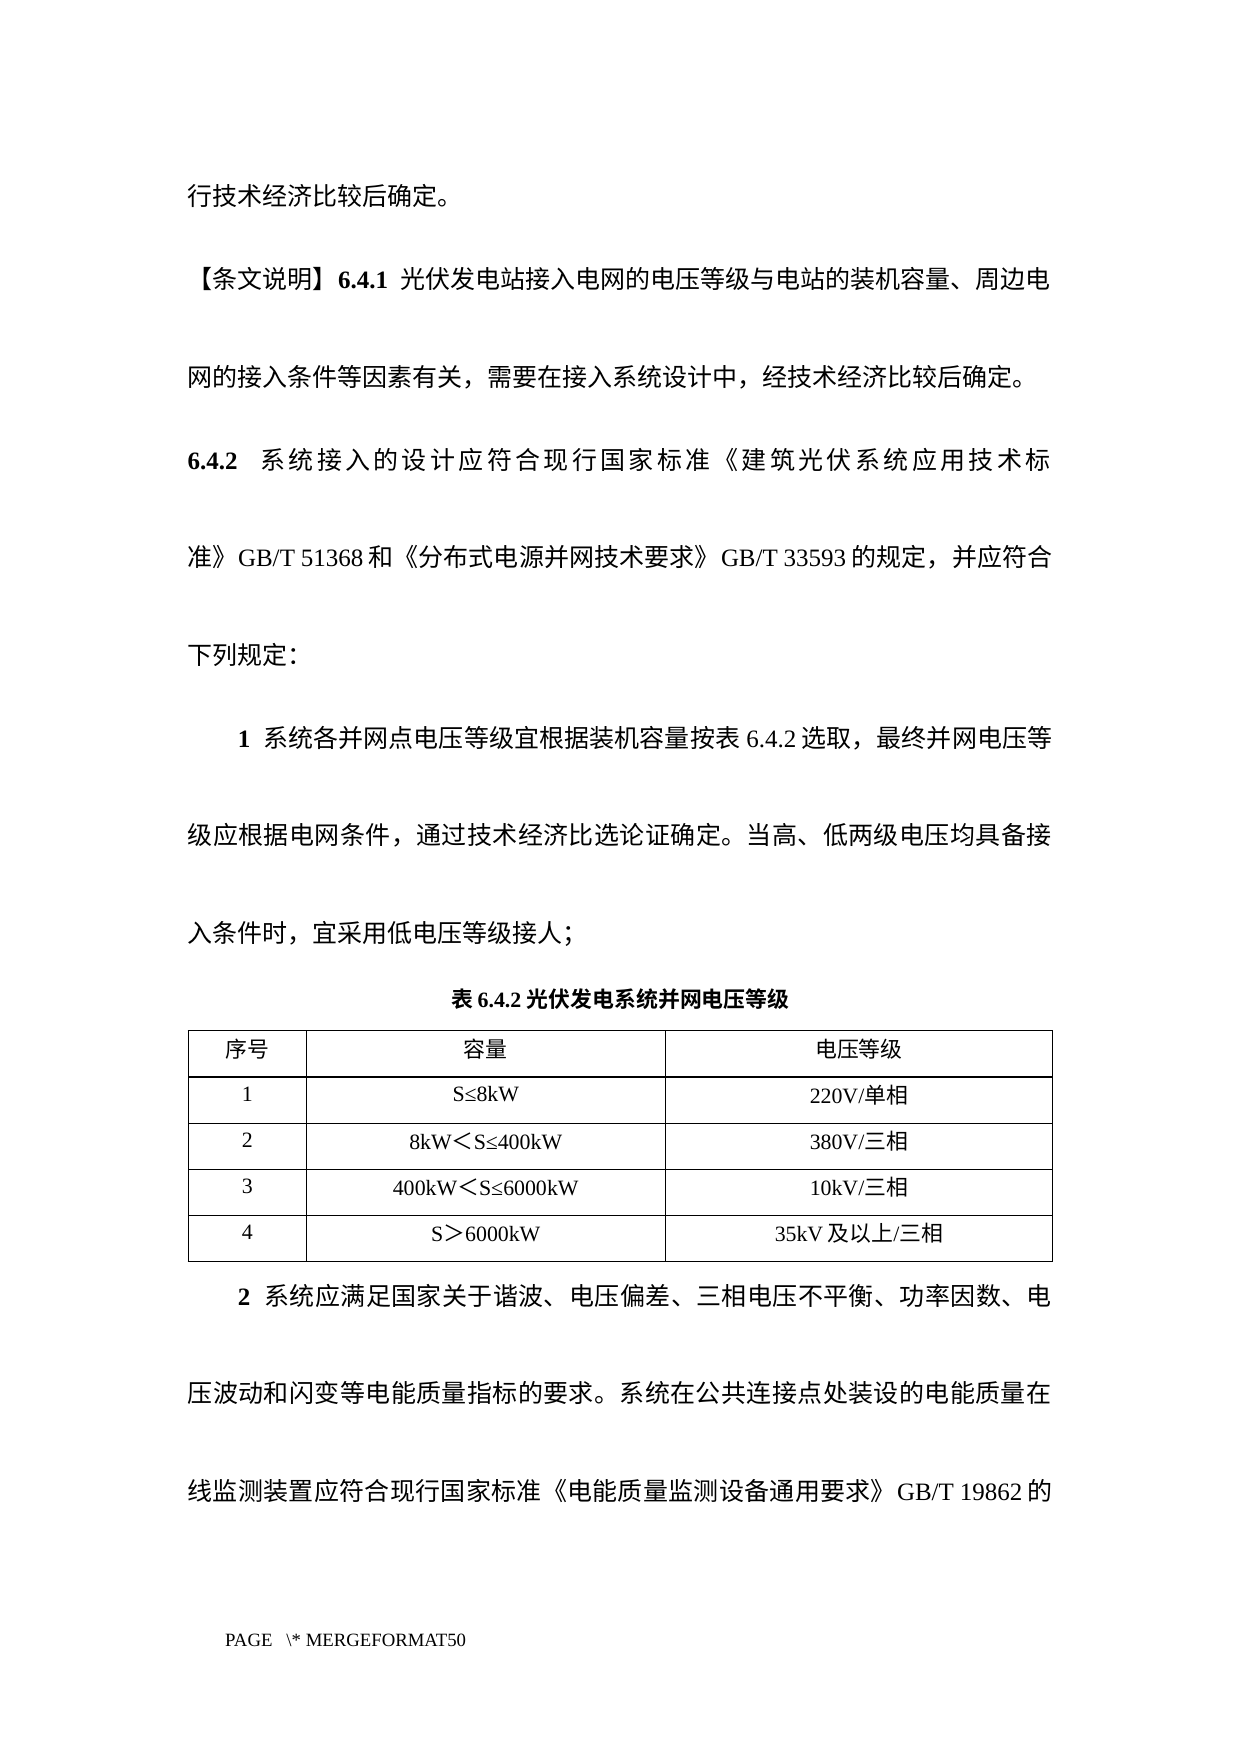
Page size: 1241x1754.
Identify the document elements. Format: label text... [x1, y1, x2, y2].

text 1 系统各并网点电压等级宜根据装机容量按表6.4.2选取，最终并网电压等级应根据电网条件，通过技术经济比选论证确定。当高、低两级电压均具备接入条件时，宜采用低电压等级接人； [187, 704, 1053, 964]
table_header 容量 [307, 1031, 665, 1076]
table_cell 400kW＜S≤6000kW [307, 1170, 665, 1214]
table_cell S＞6000kW [307, 1216, 665, 1261]
table_cell 220V/单相 [666, 1078, 1052, 1122]
text 表6.4.2 光伏发电系统并网电压等级 [187, 982, 1053, 1014]
table_header 电压等级 [666, 1031, 1052, 1076]
table_cell 2 [189, 1124, 306, 1168]
text 【条文说明】6.4.1 光伏发电站接入电网的电压等级与电站的装机容量、周边电网的接入条件等因素有关，需要在接入系统设计中，经技术经济比较后确定。 [187, 245, 1053, 408]
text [187, 162, 1053, 227]
table_cell 8kW＜S≤400kW [307, 1124, 665, 1168]
table_header 序号 [189, 1031, 306, 1076]
table_cell 1 [189, 1078, 306, 1122]
table_cell 35kV及以上/三相 [666, 1216, 1052, 1261]
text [187, 1262, 1053, 1522]
table_cell 4 [189, 1216, 306, 1261]
text 6.4.2 系统接入的设计应符合现行国家标准《建筑光伏系统应用技术标准》GB/T 51368和《分布式电源并网技术要求》GB/T 33593的规定，并应符合下列规定： [187, 426, 1053, 686]
table_cell 3 [189, 1170, 306, 1214]
table_cell 10kV/三相 [666, 1170, 1052, 1214]
table_cell 380V/三相 [666, 1124, 1052, 1168]
table_cell S≤8kW [307, 1078, 665, 1122]
